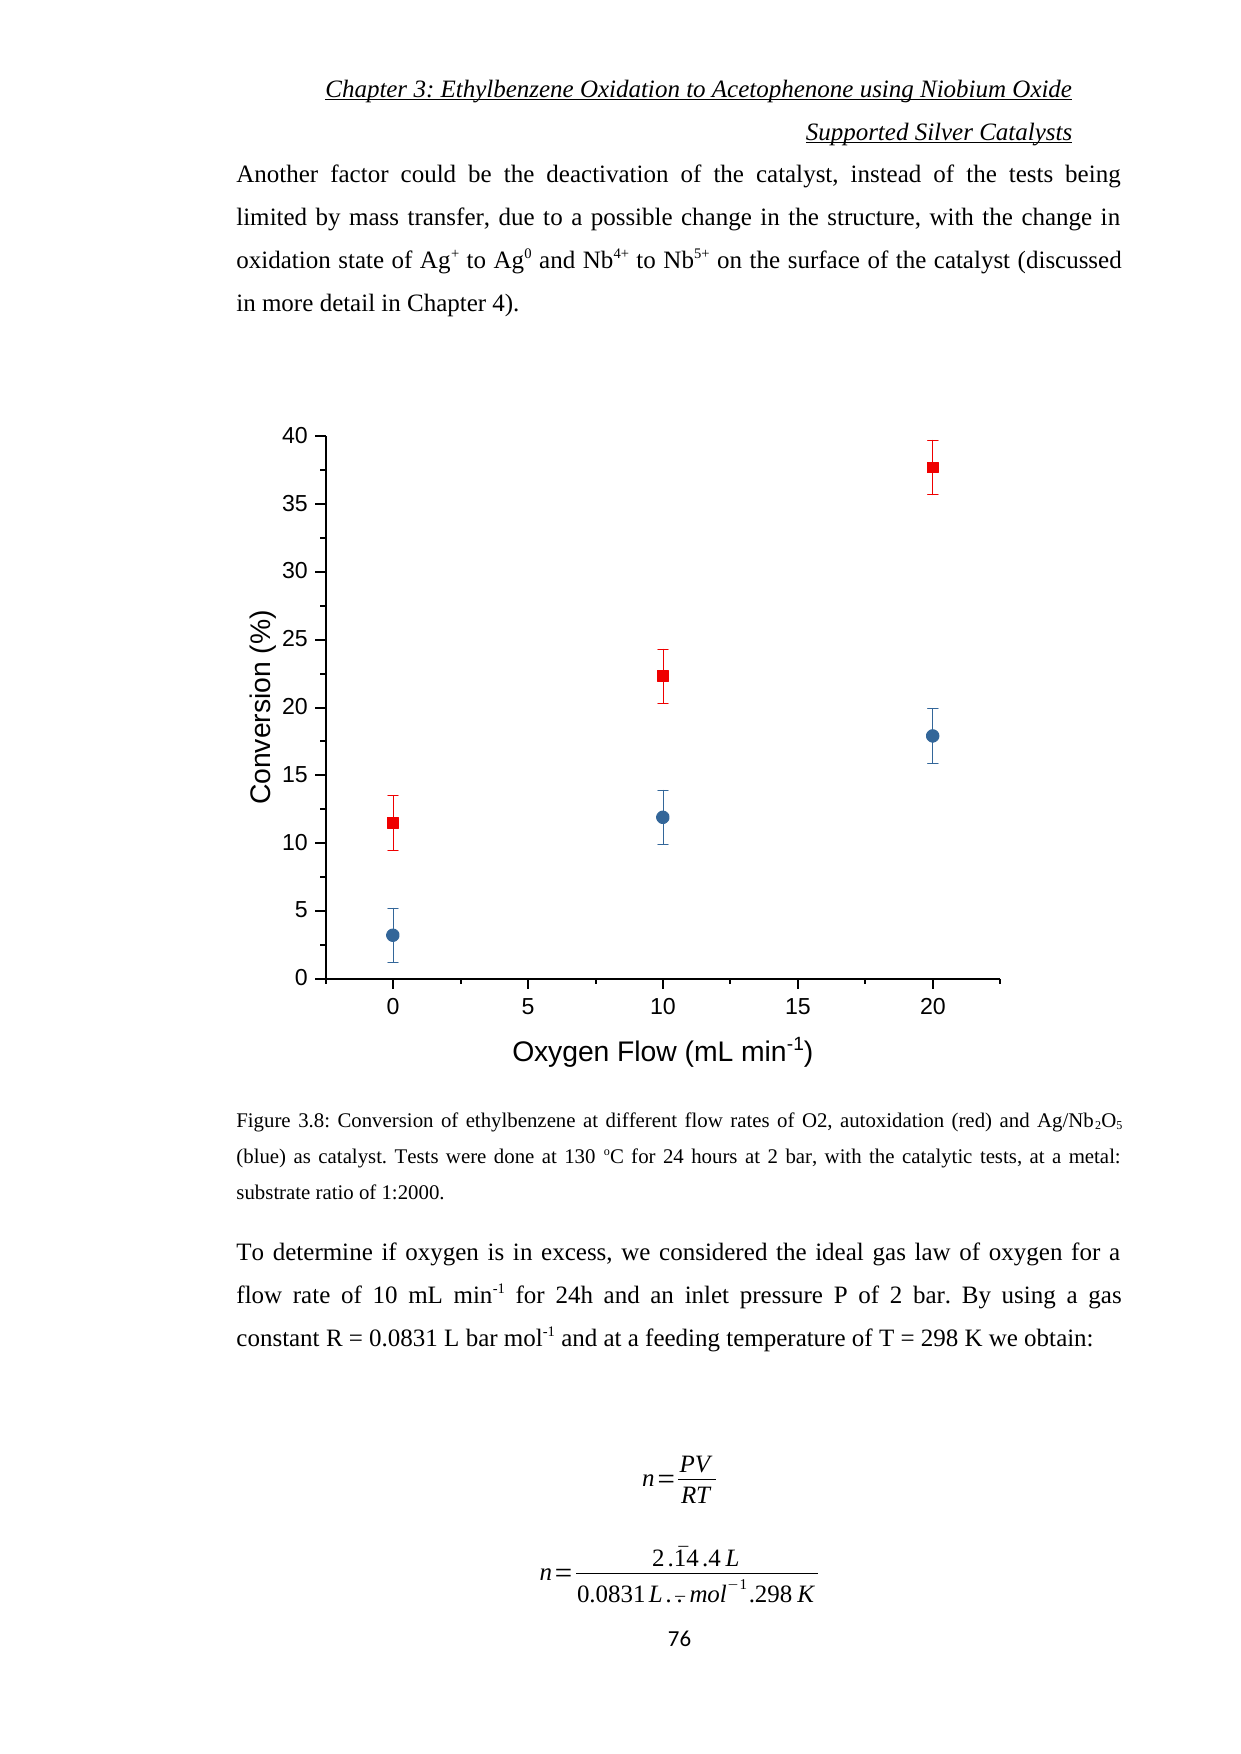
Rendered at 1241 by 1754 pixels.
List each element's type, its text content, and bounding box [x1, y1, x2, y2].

text Another factor could be the deactivation of the catalyst, instead of the tests being limited by mass transfer, due to a possible change in the structure, with the change in oxidation state of Ag+ to Ag0 and Nb4+ to Nb5+ on the surface of the catalyst (discussed in more detail in Chapter 4). [236, 159, 1122, 317]
text Figure 3.8: Conversion of ethylbenzene at different flow rates of O2, autoxidation (red) and Ag/Nb2O5 (blue) as catalyst. Tests were done at 130 oC for 24 hours at 2 bar, with the catalytic tests, at a metal: substrate ratio of 1:2000. [236, 1108, 1122, 1204]
text To determine if oxygen is in excess, we considered the ideal gas law of oxygen for a flow rate of 10 mL min-1 for 24h and an inlet pressure P of 2 bar. By using a gas constant R = 0.0831 L bar mol-1 and at a feeding temperature of T = 298 K we obtain: [236, 1237, 1122, 1352]
